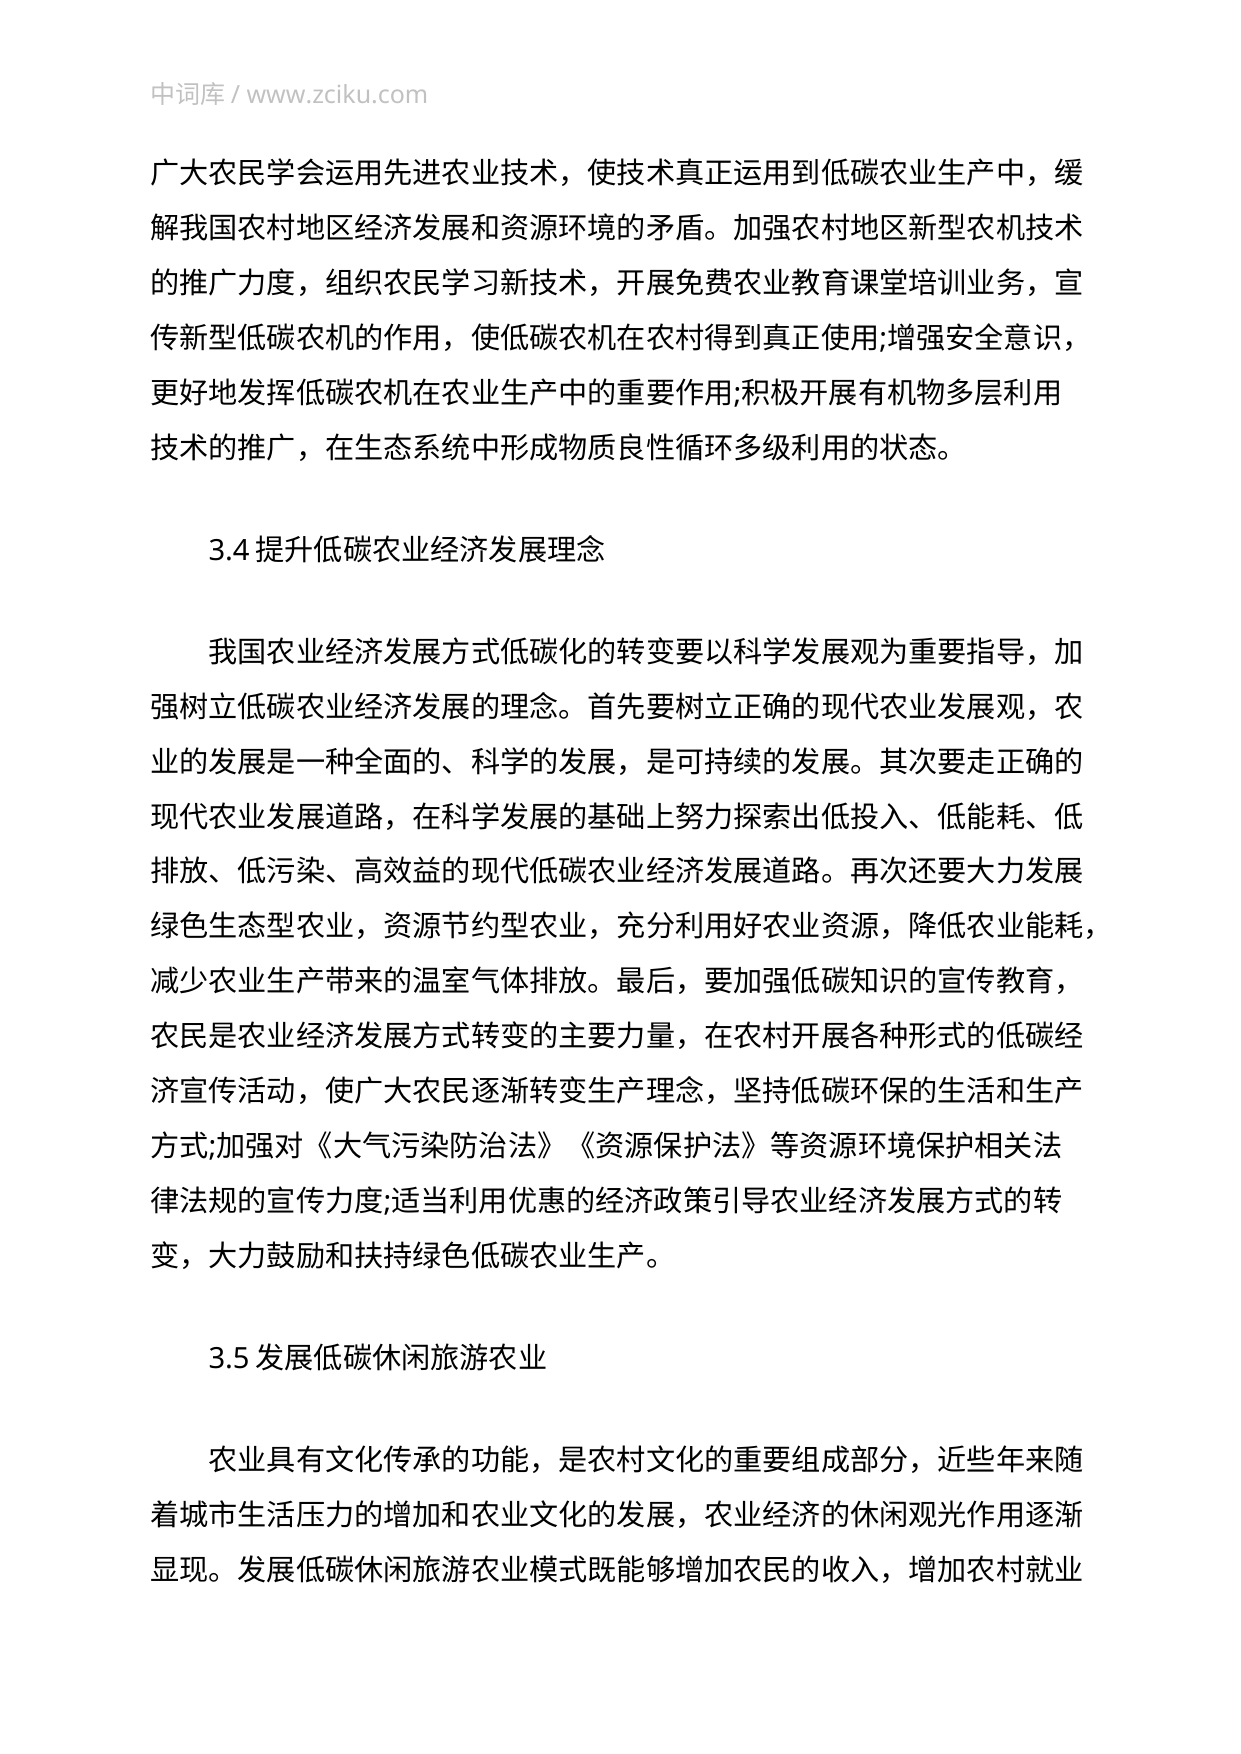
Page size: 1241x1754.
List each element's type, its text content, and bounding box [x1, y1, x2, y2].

text 3.4提升低碳农业经济发展理念 [150, 526, 1090, 569]
text 我国农业经济发展方式低碳化的转变要以科学发展观为重要指导，加强树立低碳农业经济发展的理念。首先要树立正确的现代农业发展观，农业的发展是一种全面的、科学的发展，是可持续的发展。其次要走正确的现代农业发展道路，在科学发展的基础上努力探索出低投入、低能耗、低排放、低污染、高效益的现代低碳农业经济发展道路。再次还要大力发展绿色生态型农业，资源节约型农业，充分利用好农业资源，降低农业能耗，减少农业生产带来的温室气体排放。最后，要加强低碳知识的宣传教育，农民是农业经济发展方式转变的主要力量，在农村开展各种形式的低碳经济宣传活动，使广大农民逐渐转变生产理念，坚持低碳环保的生活和生产方式;加强对《大气污染防治法》《资源保护法》等资源环境保护相关法律法规的宣传力度;适当利用优惠的经济政策引导农业经济发展方式的转变，大力鼓励和扶持绿色低碳农业生产。 [150, 628, 1090, 1275]
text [150, 150, 1090, 467]
text 3.5发展低碳休闲旅游农业 [150, 1334, 1090, 1377]
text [150, 1436, 1090, 1588]
